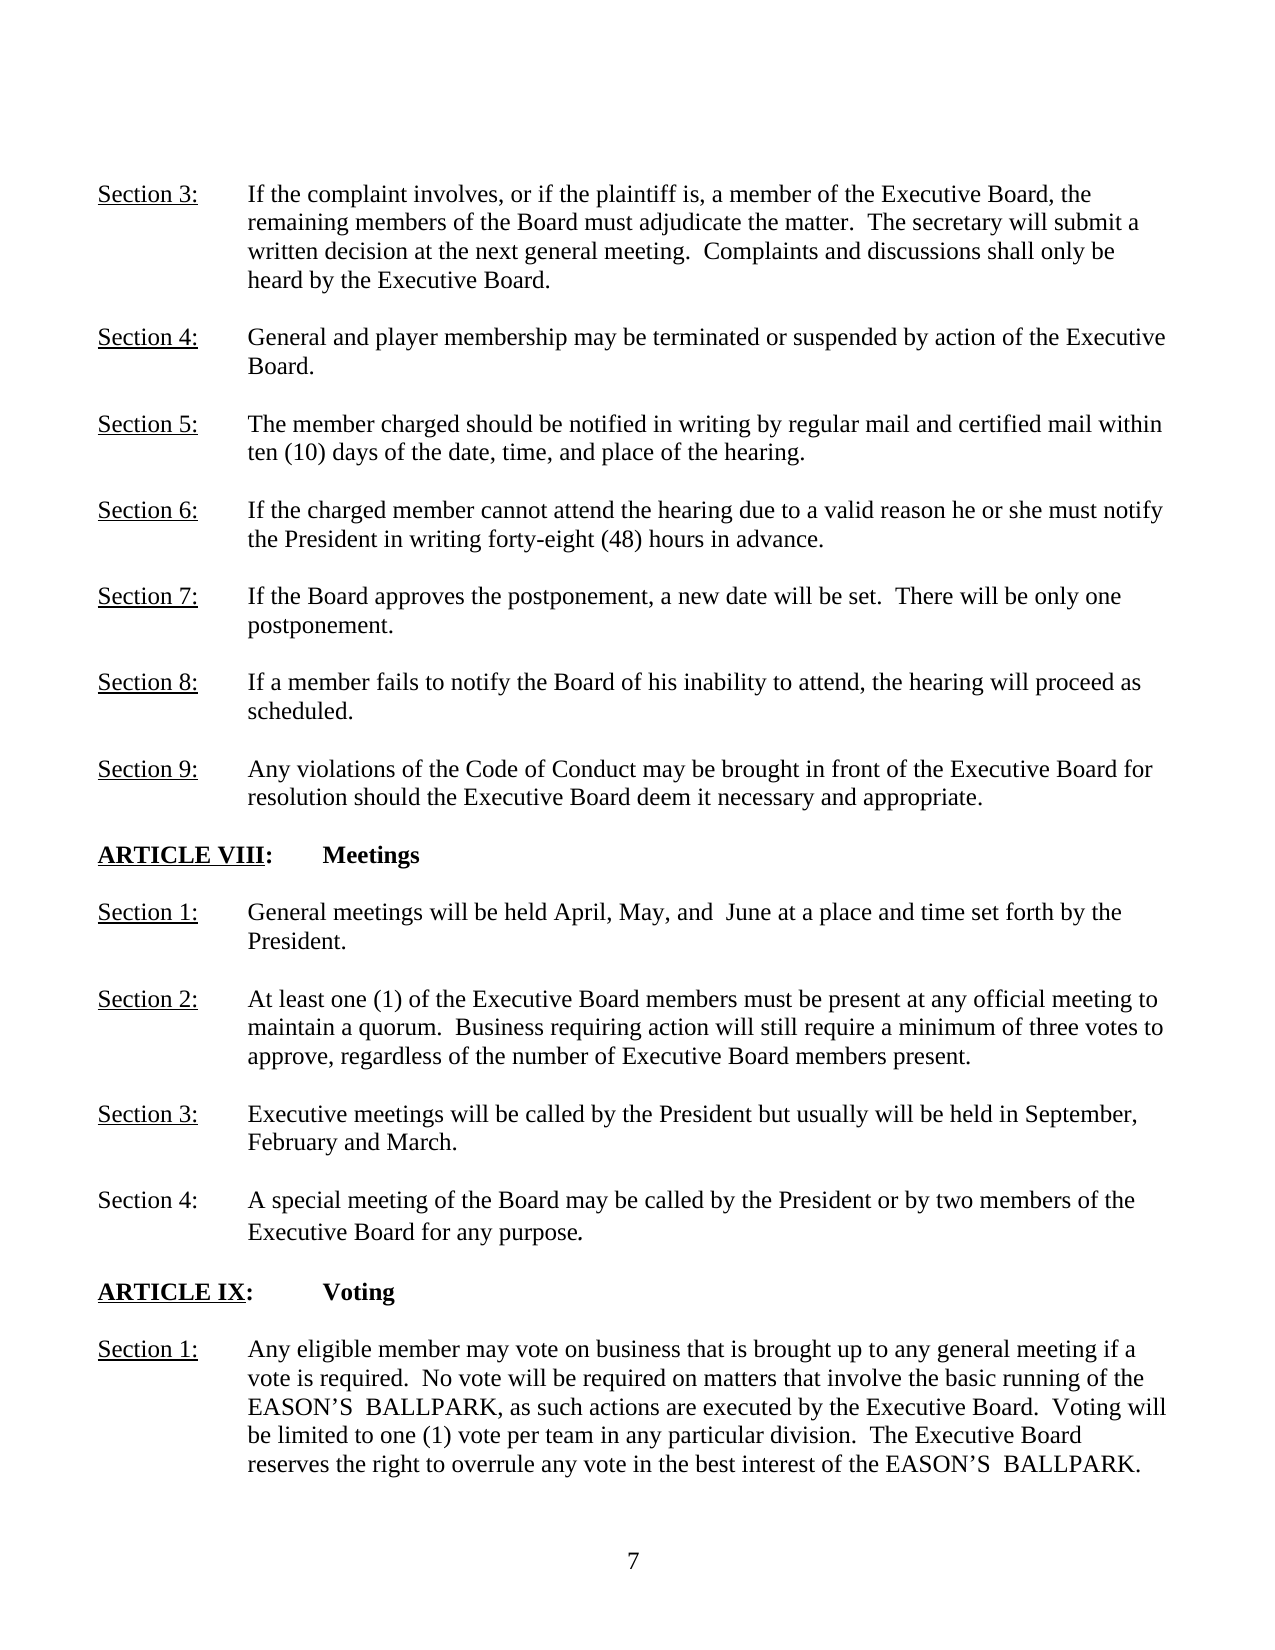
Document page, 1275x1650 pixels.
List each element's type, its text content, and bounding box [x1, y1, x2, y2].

text Section 4: A special meeting of the Board may be called by the President or by two members of the [97, 1185, 1169, 1214]
text Section 7: If the Board approves the postponement, a new date will be set. There will be only one postponement. [97, 581, 1169, 639]
text Section 3: If the complaint involves, or if the plaintiff is, a member of the Executive Board, the remaining members of the Board must adjudicate the matter. The secretary will submit a written decision at the next general meeting. Complaints and discussions shall only be heard by the Executive Board. [97, 179, 1169, 294]
text Section 6: If the charged member cannot attend the hearing due to a valid reason he or she must notify the President in writing forty-eight (48) hours in advance. [97, 495, 1169, 552]
text Section 1: Any eligible member may vote on business that is brought up to any general meeting if a vote is required. No vote will be required on matters that involve the basic running of the EASON’S BALLPARK, as such actions are executed by the Executive Board. Voting will be limited to one (1) vote per team in any particular division. The Executive Board reserves the right to overrule any vote in the best interest of the EASON’S BALLPARK. [97, 1334, 1169, 1478]
text Section 5: The member charged should be notified in writing by regular mail and certified mail within ten (10) days of the date, time, and place of the hearing. [97, 409, 1169, 466]
text ARTICLE VIII: Meetings [97, 840, 1169, 869]
text Section 8: If a member fails to notify the Board of his inability to attend, the hearing will proceed as scheduled. [97, 667, 1169, 725]
text ARTICLE IX: Voting [97, 1277, 1169, 1305]
text Section 3: Executive meetings will be called by the President but usually will be held in September, February and March. [97, 1099, 1169, 1156]
text Executive Board for any purpose. [247, 1214, 1169, 1248]
text Section 9: Any violations of the Code of Conduct may be brought in front of the Executive Board for resolution should the Executive Board deem it necessary and appropriate. [97, 754, 1169, 811]
text Section 4: General and player membership may be terminated or suspended by action of the Executive Board. [97, 322, 1169, 380]
text Section 2: At least one (1) of the Executive Board members must be present at any official meeting to maintain a quorum. Business requiring action will still require a minimum of three votes to approve, regardless of the number of Executive Board members present. [97, 984, 1169, 1070]
text Section 1: General meetings will be held April, May, and June at a place and time set forth by the President. [97, 897, 1169, 955]
